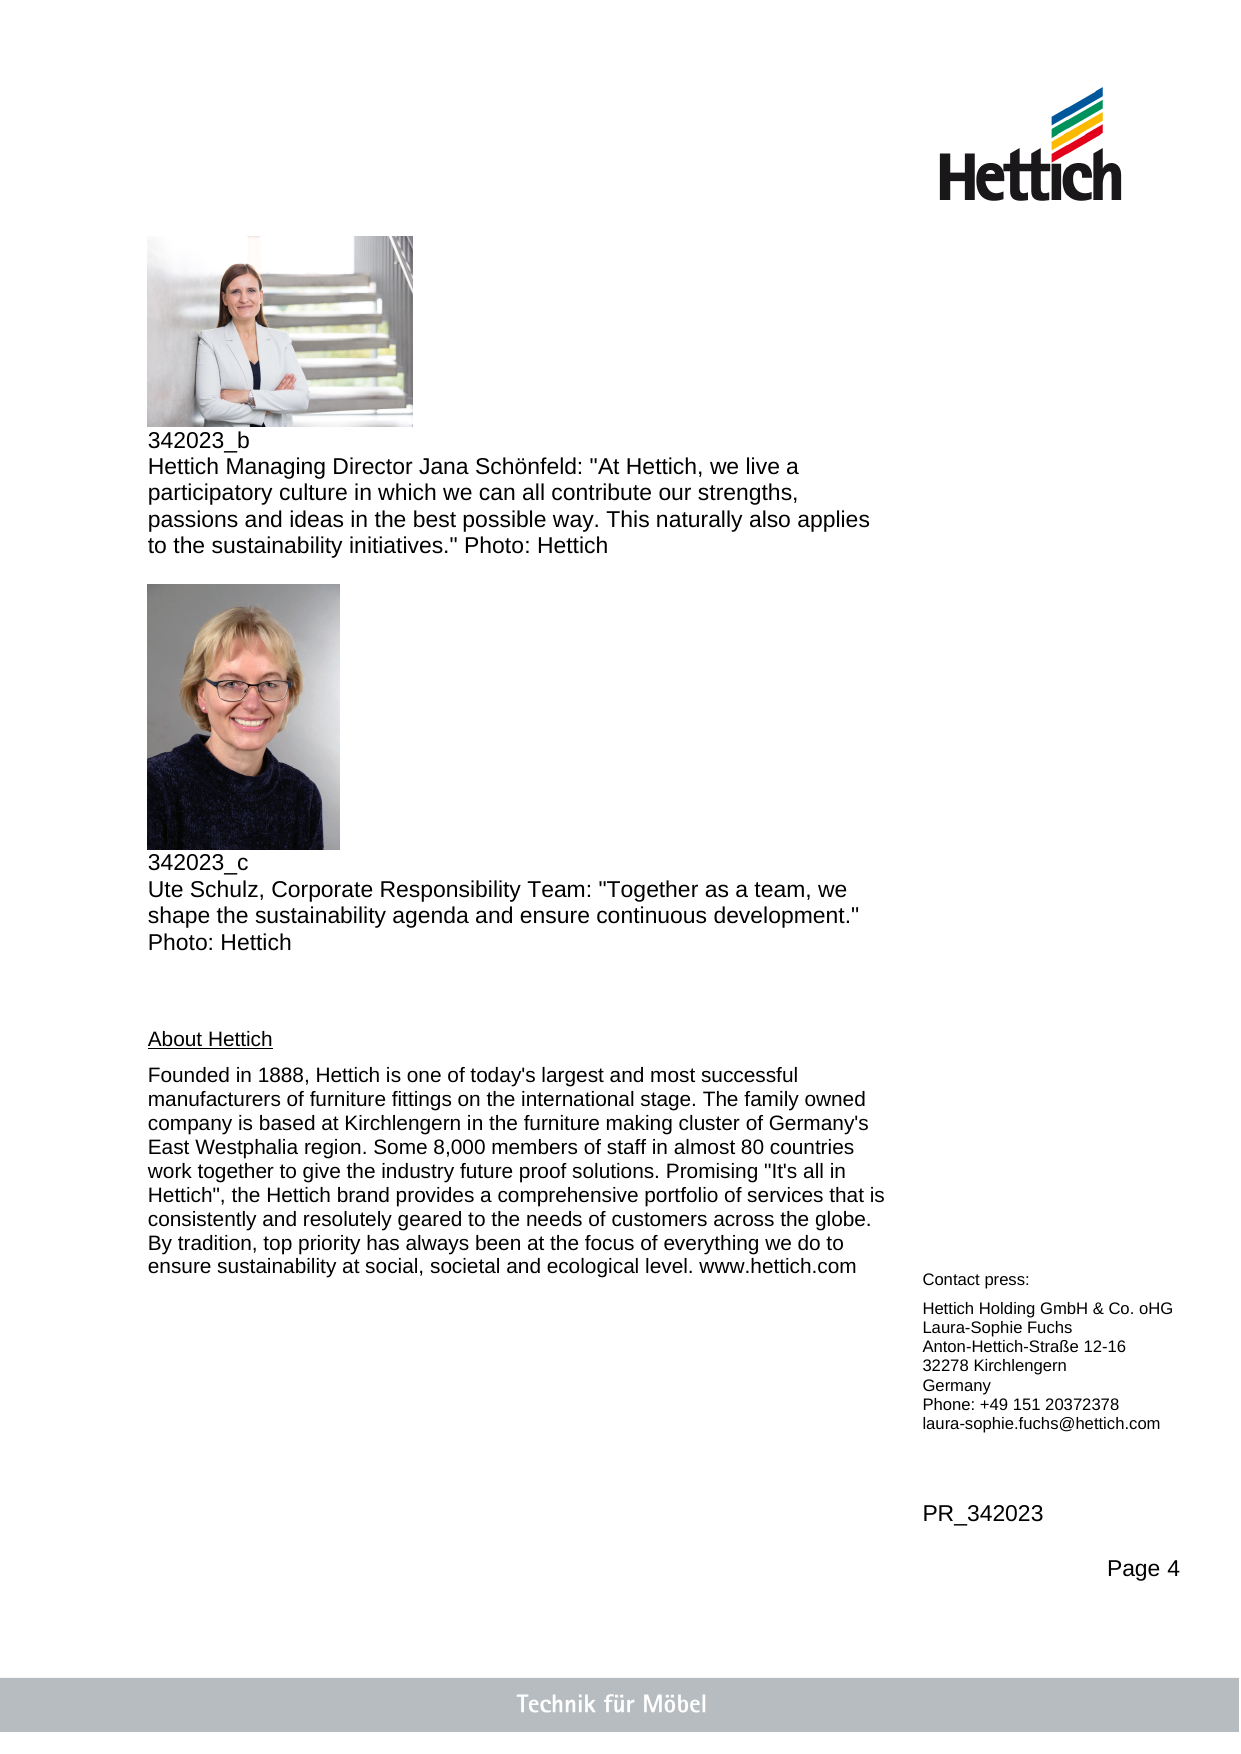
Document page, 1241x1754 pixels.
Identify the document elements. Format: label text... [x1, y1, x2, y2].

picture [147, 584, 340, 850]
text Hettich Managing Director Jana Schönfeld: "At Hettich, we live a participatory culture in which we can all contribute our strengths, passions and ideas in the best possible way. This naturally also applies to the sustainability initiatives." Photo: Hettich [148, 453, 887, 558]
text 342023_c [148, 849, 887, 876]
picture [0, 1615, 1239, 1732]
text About Hettich [148, 1027, 887, 1051]
text Founded in 1888, Hettich is one of today's largest and most successful manufacturers of furniture fittings on the international stage. The family owned company is based at Kirchlengern in the furniture making cluster of Germany's East Westphalia region. Some 8,000 members of staff in almost 80 countries work together to give the industry future proof solutions. Promising "It's all in Hettich", the Hettich brand provides a comprehensive portfolio of services that is consistently and resolutely geared to the needs of customers across the globe. By tradition, top priority has always been at the focus of everything we do to ensure sustainability at social, societal and ecological level. www.hettich.com [148, 1063, 887, 1278]
text 342023_b [148, 427, 887, 453]
text Ute Schulz, Corporate Responsibility Team: "Together as a team, we shape the sustainability agenda and ensure continuous development." Photo: Hettich [148, 876, 887, 955]
picture [0, 6, 1241, 427]
